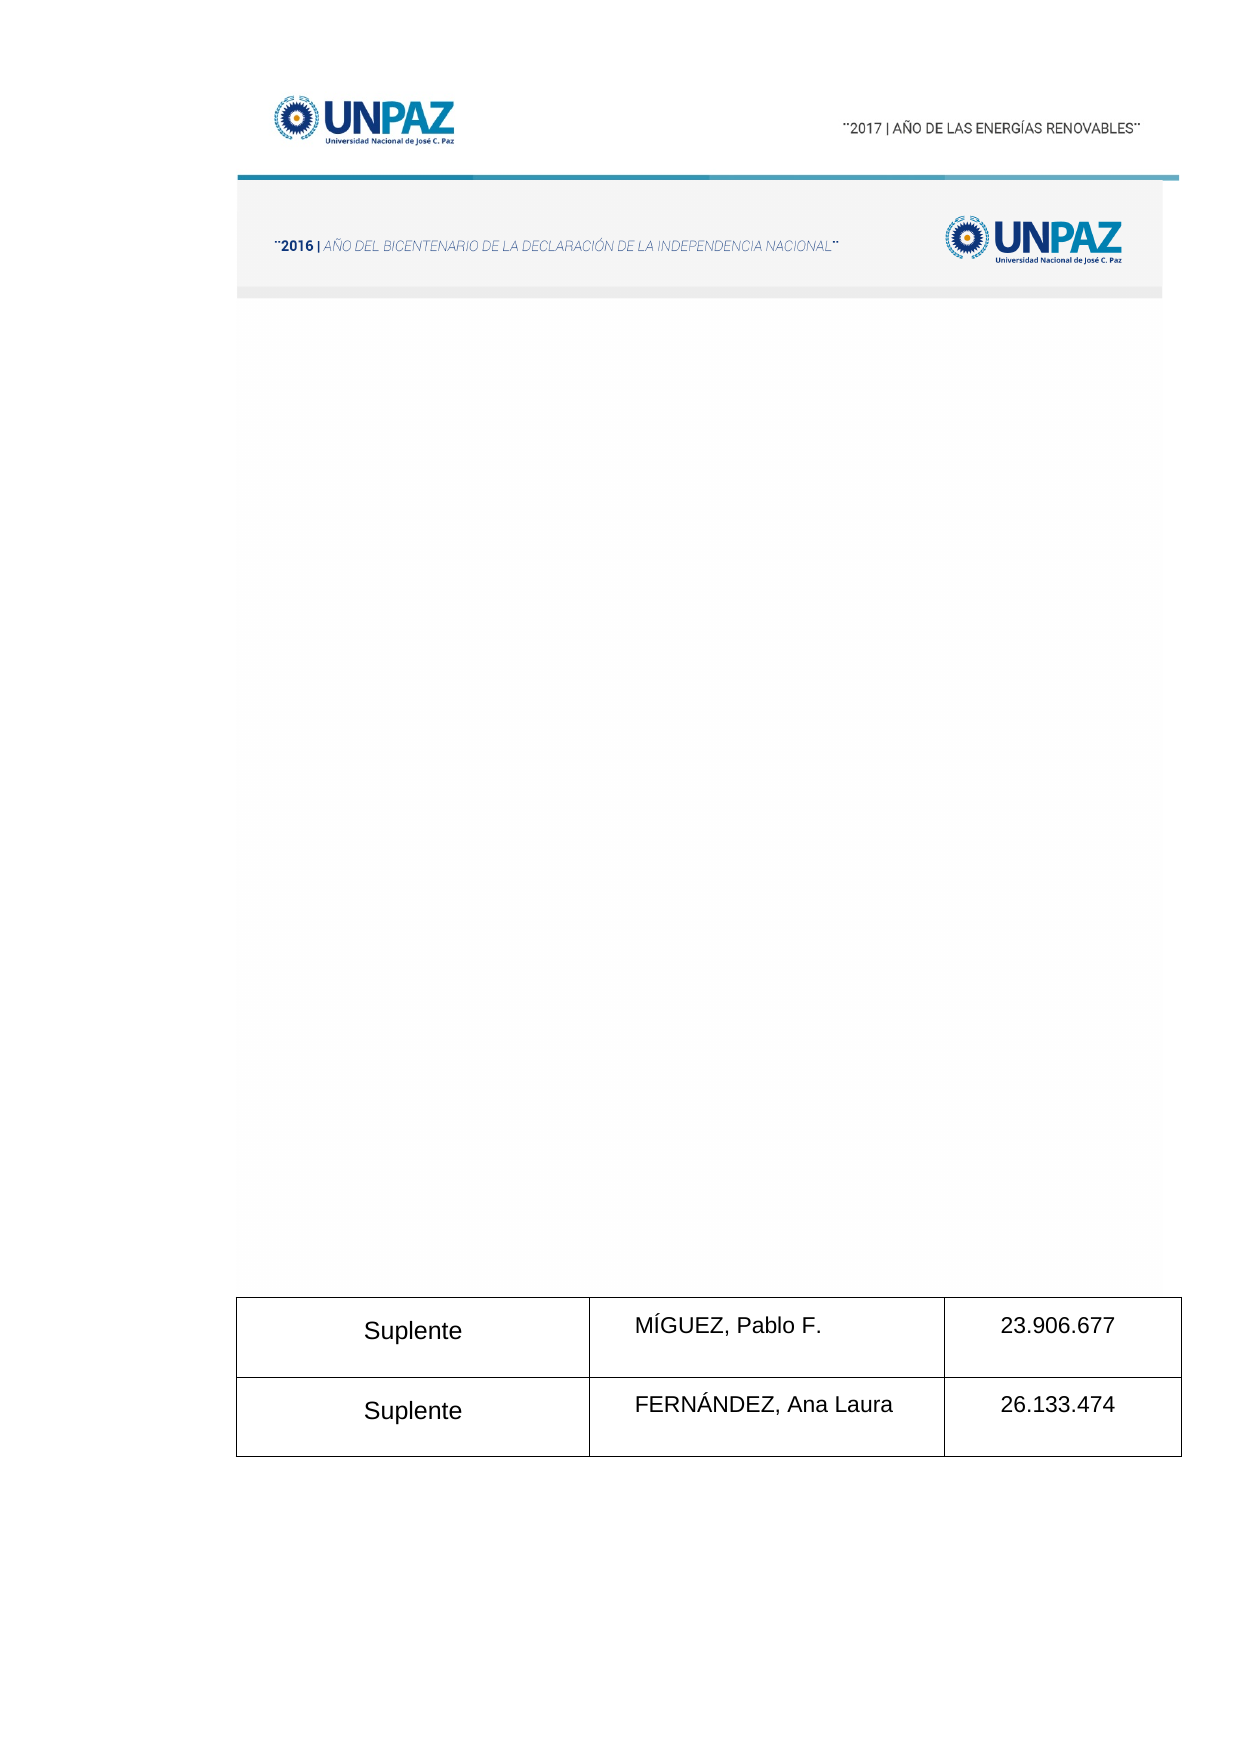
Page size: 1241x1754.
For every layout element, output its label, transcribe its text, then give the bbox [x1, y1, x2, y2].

table_cell FERNÁNDEZ, Ana Laura [590, 1378, 944, 1456]
table_cell 26.133.474 [945, 1378, 1181, 1456]
table_cell Suplente [237, 1378, 589, 1456]
table_cell Suplente [237, 1298, 589, 1377]
table_cell 23.906.677 [945, 1298, 1181, 1377]
table_cell MÍGUEZ, Pablo F. [590, 1298, 944, 1377]
picture [236, 59, 1180, 1297]
